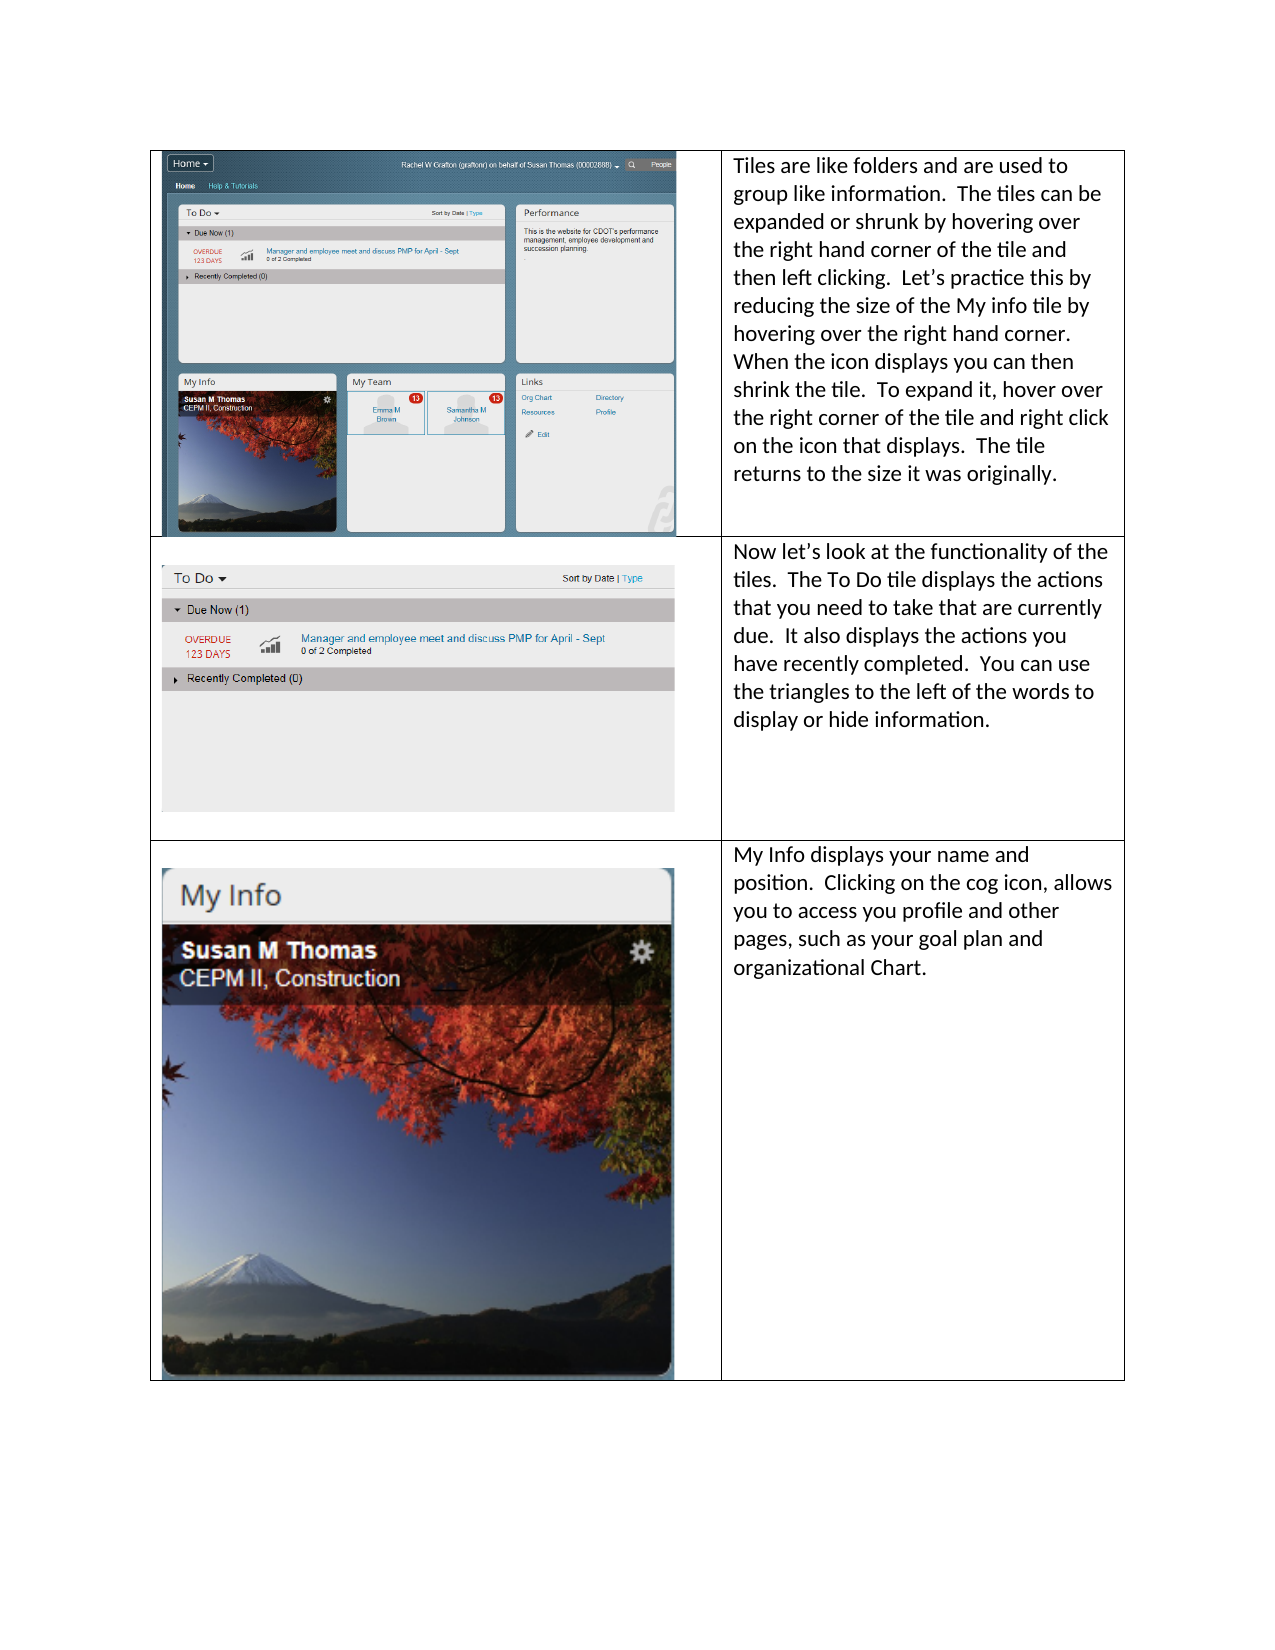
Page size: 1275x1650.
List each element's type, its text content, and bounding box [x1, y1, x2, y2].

picture [161, 151, 677, 537]
table_cell [151, 841, 721, 1379]
table_cell [677, 151, 721, 536]
table_cell [151, 537, 721, 839]
picture [161, 868, 675, 1380]
table_cell [151, 151, 161, 536]
table_cell Now let’s look at the functionality of the tiles. The To Do tile displays the actions that you need to take that are currently due. It also displays the actions you have recently completed. You can use the triangles to the left of the words to display or hide information. [722, 537, 1124, 839]
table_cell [722, 151, 1124, 536]
picture [161, 565, 675, 812]
table_cell My Info displays your name and position. Clicking on the cog icon, allows you to access you profile and other pages, such as your goal plan and organizational Chart. [722, 841, 1124, 1379]
